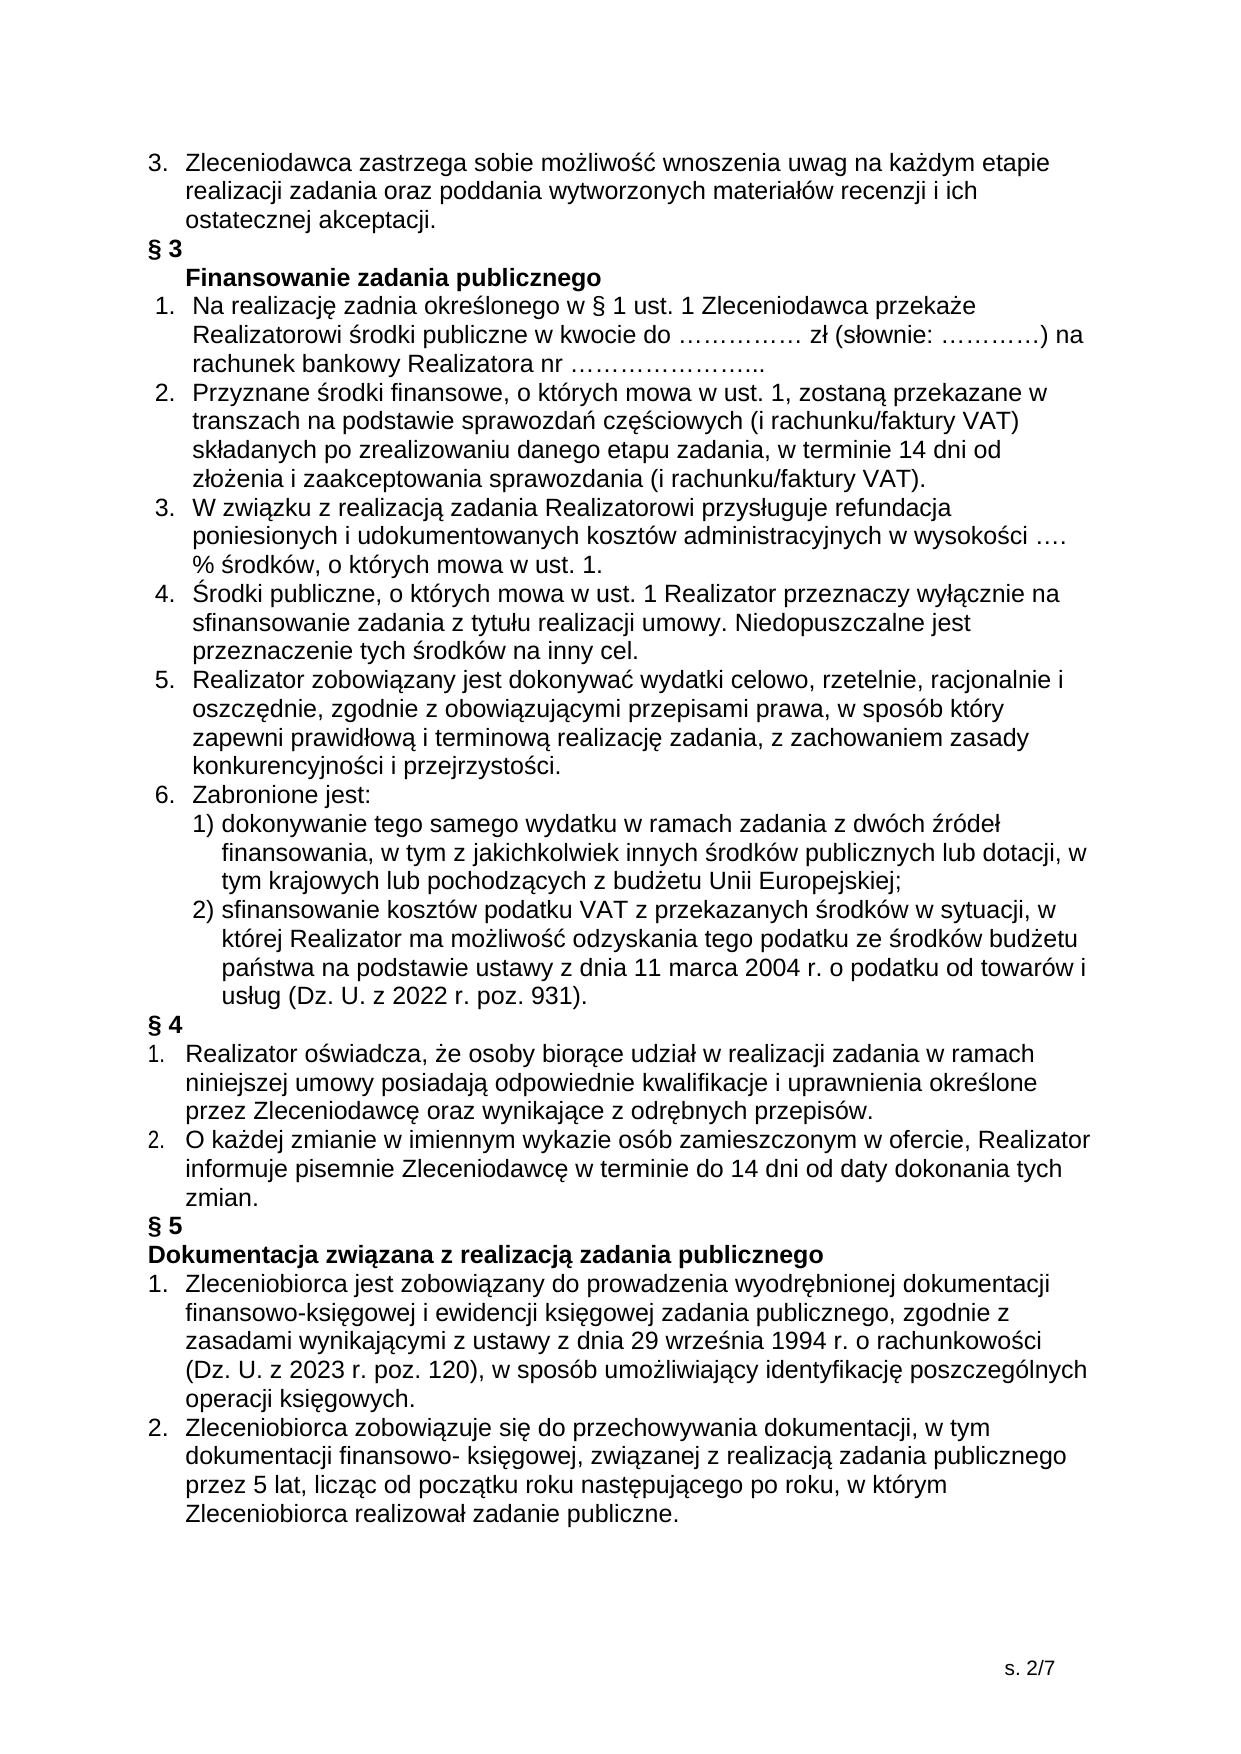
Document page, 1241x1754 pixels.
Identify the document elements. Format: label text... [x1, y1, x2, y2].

list Zleceniobiorca jest zobowiązany do prowadzenia wyodrębnionej dokumentacji finansowo-księgowej i ewidencji księgowej zadania publicznego, zgodnie z zasadami wynikającymi z ustawy z dnia 29 września 1994 r. o rachunkowości (Dz. U. z 2023 r. poz. 120), w sposób umożliwiający identyfikację poszczególnych operacji księgowych. [148, 1269, 1093, 1413]
list Przyznane środki finansowe, o których mowa w ust. 1, zostaną przekazane w transzach na podstawie sprawozdań częściowych (i rachunku/faktury VAT) składanych po zrealizowaniu danego etapu zadania, w terminie 14 dni od złożenia i zaakceptowania sprawozdania (i rachunku/faktury VAT). [154, 378, 1093, 493]
text Dokumentacja związana z realizacją zadania publicznego [148, 1240, 1093, 1269]
list Na realizację zadnia określonego w § 1 ust. 1 Zleceniodawca przekaże Realizatorowi środki publiczne w kwocie do …………… zł (słownie: …………) na rachunek bankowy Realizatora nr …………………... [154, 291, 1093, 378]
text § 4 [148, 1010, 1093, 1039]
list Środki publiczne, o których mowa w ust. 1 Realizator przeznaczy wyłącznie na sfinansowanie zadania z tytułu realizacji umowy. Niedopuszczalne jest przeznaczenie tych środków na inny cel. [154, 579, 1093, 665]
list Realizator zobowiązany jest dokonywać wydatki celowo, rzetelnie, racjonalnie i oszczędnie, zgodnie z obowiązującymi przepisami prawa, w sposób który zapewni prawidłową i terminową realizację zadania, z zachowaniem zasady konkurencyjności i przejrzystości. [154, 665, 1093, 780]
list Realizator oświadcza, że osoby biorące udział w realizacji zadania w ramach niniejszej umowy posiadają odpowiednie kwalifikacje i uprawnienia określone przez Zleceniodawcę oraz wynikające z odrębnych przepisów. [148, 1039, 1093, 1125]
list sfinansowanie kosztów podatku VAT z przekazanych środków w sytuacji, w której Realizator ma możliwość odzyskania tego podatku ze środków budżetu państwa na podstawie ustawy z dnia 11 marca 2004 r. o podatku od towarów i usług (Dz. U. z 2022 r. poz. 931). [192, 895, 1093, 1010]
list Zleceniobiorca zobowiązuje się do przechowywania dokumentacji, w tym dokumentacji finansowo- księgowej, związanej z realizacją zadania publicznego przez 5 lat, licząc od początku roku następującego po roku, w którym Zleceniobiorca realizował zadanie publiczne. [148, 1413, 1093, 1528]
list W związku z realizacją zadania Realizatorowi przysługuje refundacja poniesionych i udokumentowanych kosztów administracyjnych w wysokości …. % środków, o których mowa w ust. 1. [154, 493, 1093, 579]
list Zleceniodawca zastrzega sobie możliwość wnoszenia uwag na każdym etapie realizacji zadania oraz poddania wytworzonych materiałów recenzji i ich ostatecznej akceptacji. [148, 148, 1093, 234]
text § 3 [148, 234, 1093, 263]
list dokonywanie tego samego wydatku w ramach zadania z dwóch źródeł finansowania, w tym z jakichkolwiek innych środków publicznych lub dotacji, w tym krajowych lub pochodzących z budżetu Unii Europejskiej; [192, 809, 1093, 895]
text § 5 [148, 1211, 1093, 1240]
list O każdej zmianie w imiennym wykazie osób zamieszczonym w ofercie, Realizator informuje pisemnie Zleceniodawcę w terminie do 14 dni od daty dokonania tych zmian. [148, 1125, 1093, 1211]
list Zabronione jest: [154, 780, 1093, 809]
text Finansowanie zadania publicznego [185, 263, 1093, 291]
